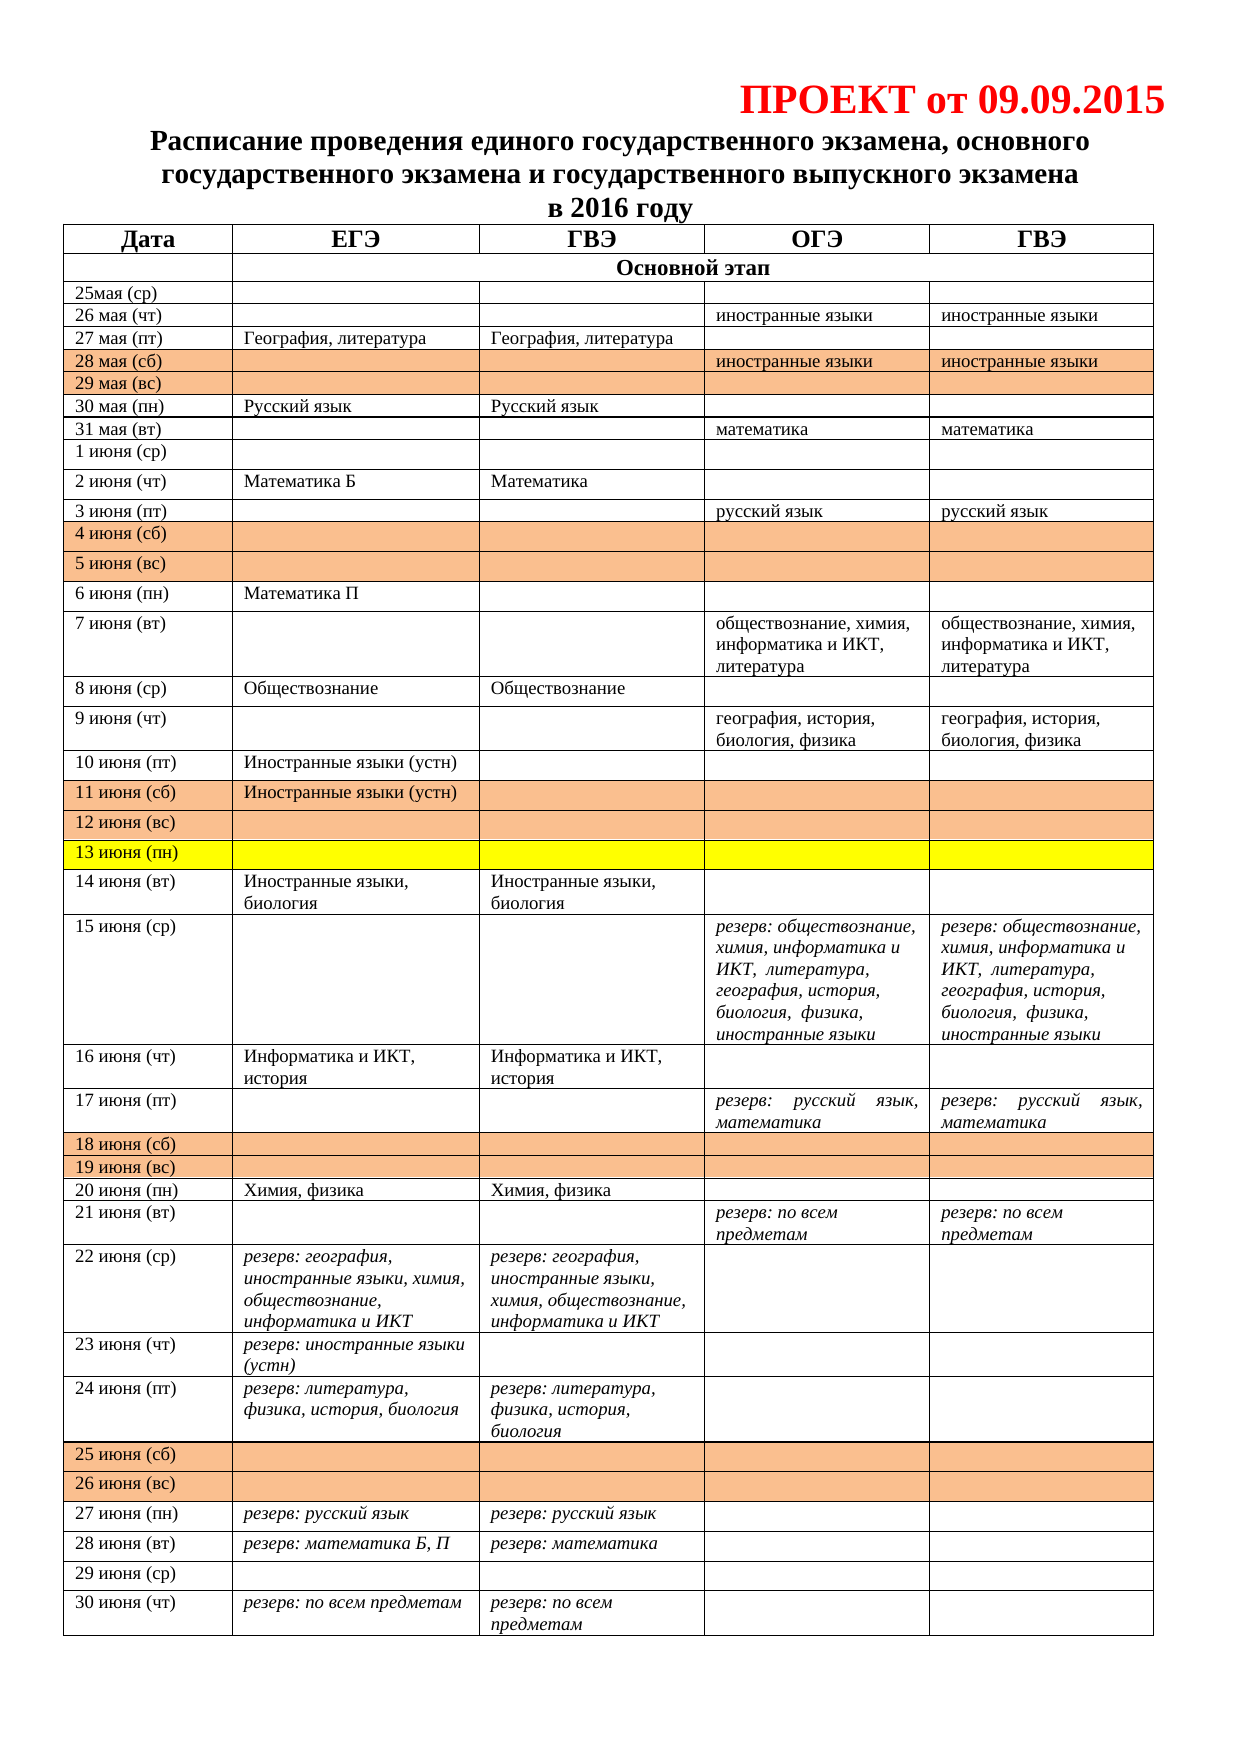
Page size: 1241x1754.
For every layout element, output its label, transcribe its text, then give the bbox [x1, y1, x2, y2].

table_cell [705, 1591, 929, 1634]
table_cell 5 июня (вс) [64, 552, 232, 581]
table_cell [480, 1089, 704, 1132]
table_cell [705, 1562, 929, 1590]
table_cell [480, 1443, 704, 1471]
table_cell [705, 440, 929, 469]
table_cell 26 июня (вс) [64, 1472, 232, 1501]
table_cell иностранные языки [930, 304, 1153, 326]
table_cell резерв: по всем предметам [930, 1201, 1153, 1244]
table_cell 28 мая (сб) [64, 350, 232, 371]
table_header ГВЭ [480, 225, 704, 253]
table_cell Иностранные языки, биология [233, 870, 479, 913]
table_cell иностранные языки [930, 350, 1153, 371]
table_cell [233, 372, 479, 394]
table_cell [705, 582, 929, 611]
table_cell [233, 811, 479, 839]
table_cell [480, 418, 704, 439]
table_cell резерв: обществознание, химия, информатика и ИКТ, литература, география, история, биология, физика, иностранные языки [930, 915, 1153, 1044]
table_cell [930, 327, 1153, 348]
table_cell 2 июня (чт) [64, 470, 232, 498]
table_cell [233, 915, 479, 1044]
table_cell 19 июня (вс) [64, 1156, 232, 1177]
table_cell [233, 1133, 479, 1155]
table_cell резерв: русский язык [480, 1502, 704, 1531]
table_cell [480, 500, 704, 521]
table_cell [930, 1591, 1153, 1634]
table_cell Иностранные языки (устн) [233, 751, 479, 780]
table_cell [480, 915, 704, 1044]
table_cell [930, 841, 1153, 869]
table_cell [930, 395, 1153, 416]
table_cell 24 июня (пт) [64, 1377, 232, 1441]
table_cell [480, 1133, 704, 1155]
table_cell [705, 1179, 929, 1200]
table_cell [930, 1333, 1153, 1376]
table_cell [930, 1179, 1153, 1200]
table_cell [705, 327, 929, 348]
table_cell резерв: русский язык [233, 1502, 479, 1531]
table_cell 26 мая (чт) [64, 304, 232, 326]
table_cell [480, 440, 704, 469]
table_cell [930, 811, 1153, 839]
table_cell [480, 1472, 704, 1501]
table_cell 15 июня (ср) [64, 915, 232, 1044]
table_cell [930, 282, 1153, 303]
table_cell Математика П [233, 582, 479, 611]
table_cell [705, 282, 929, 303]
table_cell Обществознание [233, 677, 479, 706]
table_cell 30 мая (пн) [64, 395, 232, 416]
table_cell резерв: по всем предметам [233, 1591, 479, 1634]
table_header Дата [64, 225, 232, 253]
table_cell Основной этап [233, 254, 1153, 281]
table_cell [480, 522, 704, 551]
table_cell [705, 1377, 929, 1441]
table_cell [705, 395, 929, 416]
table_cell [480, 612, 704, 676]
table_cell [930, 1502, 1153, 1531]
table_cell 8 июня (ср) [64, 677, 232, 706]
table_cell [233, 612, 479, 676]
table_cell 16 июня (чт) [64, 1045, 232, 1088]
table_cell [480, 350, 704, 371]
table_cell [705, 1443, 929, 1471]
table_cell [233, 522, 479, 551]
table_cell [930, 470, 1153, 498]
table_cell резерв: математика [480, 1532, 704, 1561]
table_cell резерв: география, иностранные языки, химия, обществознание, информатика и ИКТ [480, 1245, 704, 1332]
table_cell 6 июня (пн) [64, 582, 232, 611]
table_cell [233, 1156, 479, 1177]
table_cell [480, 304, 704, 326]
table_cell [930, 677, 1153, 706]
table_cell 29 мая (вс) [64, 372, 232, 394]
table_cell [233, 500, 479, 521]
table_cell [930, 372, 1153, 394]
table_cell резерв: математика Б, П [233, 1532, 479, 1561]
table_cell [930, 1532, 1153, 1561]
table_header ГВЭ [930, 225, 1153, 253]
table_cell резерв: география, иностранные языки, химия, обществознание, информатика и ИКТ [233, 1245, 479, 1332]
table_cell [233, 552, 479, 581]
table_cell обществознание, химия, информатика и ИКТ, литература [930, 612, 1153, 676]
table_cell [480, 1562, 704, 1590]
table_cell [930, 781, 1153, 810]
table_cell [480, 811, 704, 839]
table_cell иностранные языки [705, 304, 929, 326]
table_cell Химия, физика [233, 1179, 479, 1200]
table_cell [705, 1502, 929, 1531]
table_cell [233, 1201, 479, 1244]
table_cell [705, 1333, 929, 1376]
table_cell география, история, биология, физика [705, 707, 929, 750]
table_cell [930, 1377, 1153, 1441]
table_cell резерв: обществознание, химия, информатика и ИКТ, литература, география, история, биология, физика, иностранные языки [705, 915, 929, 1044]
table_cell Обществознание [480, 677, 704, 706]
table_cell [480, 781, 704, 810]
table_cell [705, 1532, 929, 1561]
table_cell География, литература [480, 327, 704, 348]
table_cell 30 июня (чт) [64, 1591, 232, 1634]
table_cell Математика [480, 470, 704, 498]
table_cell [705, 1245, 929, 1332]
table_cell русский язык [705, 500, 929, 521]
table_cell [930, 1045, 1153, 1088]
table_cell [233, 841, 479, 869]
table_cell [480, 751, 704, 780]
table_cell [705, 372, 929, 394]
table_cell [705, 751, 929, 780]
table_cell [705, 470, 929, 498]
table_cell 18 июня (сб) [64, 1133, 232, 1155]
table_cell [705, 1472, 929, 1501]
table_cell 3 июня (пт) [64, 500, 232, 521]
table_cell 25 июня (сб) [64, 1443, 232, 1471]
table_cell [233, 304, 479, 326]
table_cell 31 мая (вт) [64, 418, 232, 439]
table_cell [705, 677, 929, 706]
table_cell [480, 841, 704, 869]
table_cell 28 июня (вт) [64, 1532, 232, 1561]
table_cell [705, 811, 929, 839]
table_cell [233, 707, 479, 750]
table_cell 27 июня (пн) [64, 1502, 232, 1531]
table_cell [480, 552, 704, 581]
table_cell [480, 1333, 704, 1376]
table_cell [480, 582, 704, 611]
table_cell [930, 1133, 1153, 1155]
table_cell 4 июня (сб) [64, 522, 232, 551]
table_cell 25мая (ср) [64, 282, 232, 303]
table_cell [705, 841, 929, 869]
table_cell [930, 1245, 1153, 1332]
table_cell резерв: по всем предметам [705, 1201, 929, 1244]
table_cell [233, 1089, 479, 1132]
table_cell резерв: литература, физика, история, биология [233, 1377, 479, 1441]
table_cell 20 июня (пн) [64, 1179, 232, 1200]
table_cell резерв: литература, физика, история, биология [480, 1377, 704, 1441]
table_cell резерв: по всем предметам [480, 1591, 704, 1634]
table_cell [930, 552, 1153, 581]
table_cell 17 июня (пт) [64, 1089, 232, 1132]
table_cell [705, 870, 929, 913]
table_cell 23 июня (чт) [64, 1333, 232, 1376]
table_cell [480, 282, 704, 303]
table_cell иностранные языки [705, 350, 929, 371]
table_cell [705, 1045, 929, 1088]
table_cell [930, 1562, 1153, 1590]
table_cell [233, 350, 479, 371]
table_cell [705, 522, 929, 551]
table_cell Русский язык [233, 395, 479, 416]
table_cell [233, 1472, 479, 1501]
table_cell 21 июня (вт) [64, 1201, 232, 1244]
table_cell [930, 1156, 1153, 1177]
table_cell 9 июня (чт) [64, 707, 232, 750]
table_cell Математика Б [233, 470, 479, 498]
table_cell [233, 282, 479, 303]
table_cell [705, 1133, 929, 1155]
table_cell резерв: иностранные языки (устн) [233, 1333, 479, 1376]
table_cell математика [705, 418, 929, 439]
table_cell 12 июня (вс) [64, 811, 232, 839]
table_cell [930, 522, 1153, 551]
table_cell обществознание, химия, информатика и ИКТ, литература [705, 612, 929, 676]
table_cell Русский язык [480, 395, 704, 416]
table_cell Иностранные языки (устн) [233, 781, 479, 810]
table_cell Информатика и ИКТ, история [480, 1045, 704, 1088]
table_cell Химия, физика [480, 1179, 704, 1200]
table_cell [930, 582, 1153, 611]
table_cell 10 июня (пт) [64, 751, 232, 780]
table_cell 14 июня (вт) [64, 870, 232, 913]
table_cell [705, 552, 929, 581]
table_cell резерв: русский язык, математика [705, 1089, 929, 1132]
table_cell [233, 1443, 479, 1471]
table_cell 7 июня (вт) [64, 612, 232, 676]
table_cell [480, 1201, 704, 1244]
table_cell русский язык [930, 500, 1153, 521]
table_cell География, литература [233, 327, 479, 348]
table_cell 27 мая (пт) [64, 327, 232, 348]
table_cell 13 июня (пн) [64, 841, 232, 869]
table_header ЕГЭ [233, 225, 479, 253]
table_cell [64, 254, 232, 281]
text в 2016 году [75, 190, 1165, 223]
table_cell [233, 440, 479, 469]
table_cell Иностранные языки, биология [480, 870, 704, 913]
table_cell география, история, биология, физика [930, 707, 1153, 750]
table_cell [930, 751, 1153, 780]
table_cell [233, 1562, 479, 1590]
table_cell [480, 372, 704, 394]
table_header ОГЭ [705, 225, 929, 253]
table_cell [705, 781, 929, 810]
table_cell 22 июня (ср) [64, 1245, 232, 1332]
text Расписание проведения единого государственного экзамена, основного государственного экзамена и государственного выпускного экзамена [75, 123, 1165, 190]
table_cell [930, 440, 1153, 469]
table_cell резерв: русский язык, математика [930, 1089, 1153, 1132]
table_cell [705, 1156, 929, 1177]
table_cell математика [930, 418, 1153, 439]
table_cell 1 июня (ср) [64, 440, 232, 469]
table_cell [480, 707, 704, 750]
table_cell [930, 1443, 1153, 1471]
text ПРОЕКТ от 09.09.2015 [75, 75, 1165, 123]
table_cell [930, 870, 1153, 913]
table_cell Информатика и ИКТ, история [233, 1045, 479, 1088]
table_cell 29 июня (ср) [64, 1562, 232, 1590]
table_cell [480, 1156, 704, 1177]
table_cell 11 июня (сб) [64, 781, 232, 810]
table_cell [930, 1472, 1153, 1501]
table_cell [233, 418, 479, 439]
